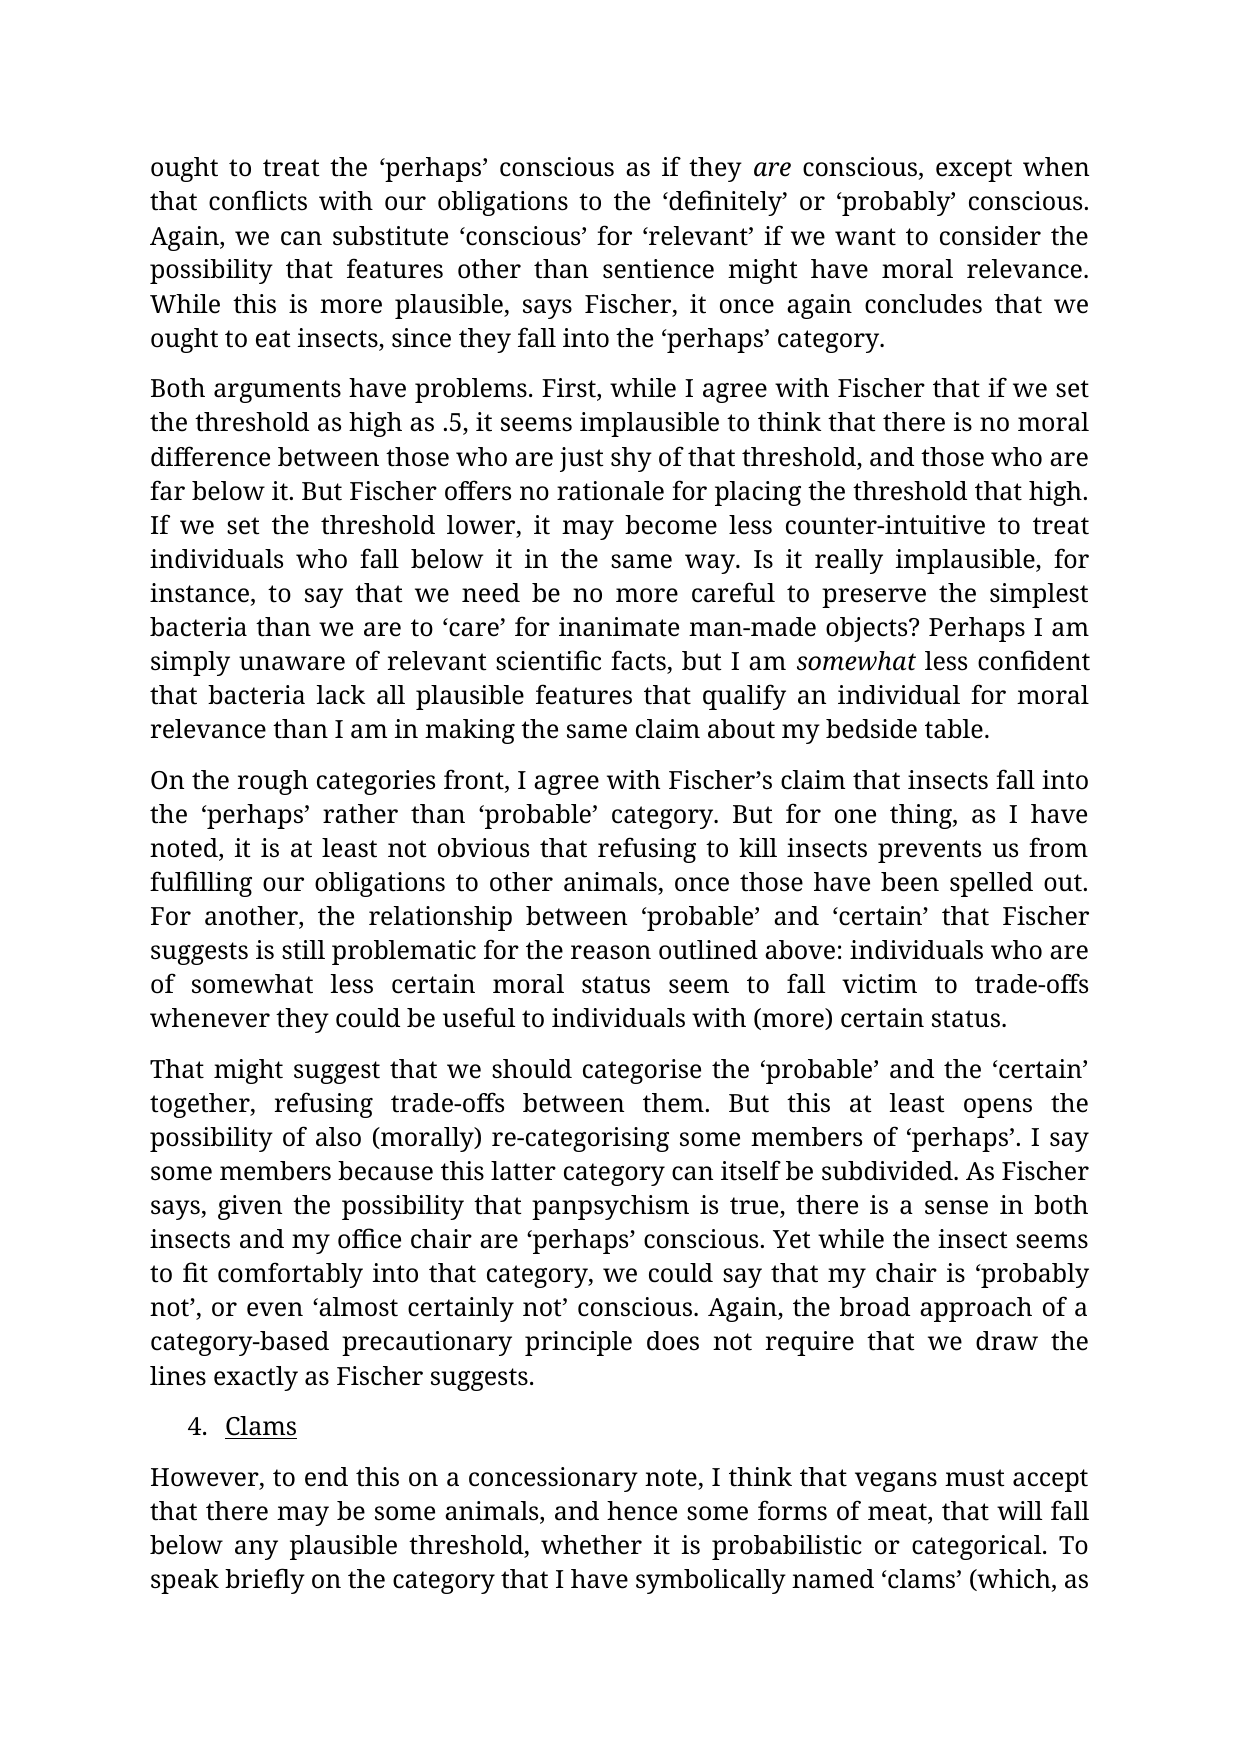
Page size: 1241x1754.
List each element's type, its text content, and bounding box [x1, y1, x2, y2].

text On the rough categories front, I agree with Fischer’s claim that insects fall into the ‘perhaps’ rather than ‘probable’ category. But for one thing, as I have noted, it is at least not obvious that refusing to kill insects prevents us from fulfilling our obligations to other animals, once those have been spelled out. For another, the relationship between ‘probable’ and ‘certain’ that Fischer suggests is still problematic for the reason outlined above: individuals who are of somewhat less certain moral status seem to fall victim to trade-offs whenever they could be useful to individuals with (more) certain status. [150, 762, 1090, 1035]
text Both arguments have problems. First, while I agree with Fischer that if we set the threshold as high as .5, it seems implausible to think that there is no moral difference between those who are just shy of that threshold, and those who are far below it. But Fischer offers no rationale for placing the threshold that high. If we set the threshold lower, it may become less counter-intuitive to treat individuals who fall below it in the same way. Is it really implausible, for instance, to say that we need be no more careful to preserve the simplest bacteria than we are to ‘care’ for inanimate man-made objects? Perhaps I am simply unaware of relevant scientific facts, but I am somewhat less confident that bacteria lack all plausible features that qualify an individual for moral relevance than I am in making the same claim about my bedside table. [150, 371, 1090, 746]
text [150, 1459, 1090, 1596]
text That might suggest that we should categorise the ‘probable’ and the ‘certain’ together, refusing trade-offs between them. But this at least opens the possibility of also (morally) re-categorising some members of ‘perhaps’. I say some members because this latter category can itself be subdivided. As Fischer says, given the possibility that panpsychism is true, there is a sense in both insects and my office chair are ‘perhaps’ conscious. Yet while the insect seems to fit comfortably into that category, we could say that my chair is ‘probably not’, or even ‘almost certainly not’ conscious. Again, the broad approach of a category-based precautionary principle does not require that we draw the lines exactly as Fischer suggests. [150, 1052, 1090, 1392]
list Clams [187, 1409, 1090, 1443]
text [150, 150, 1090, 354]
